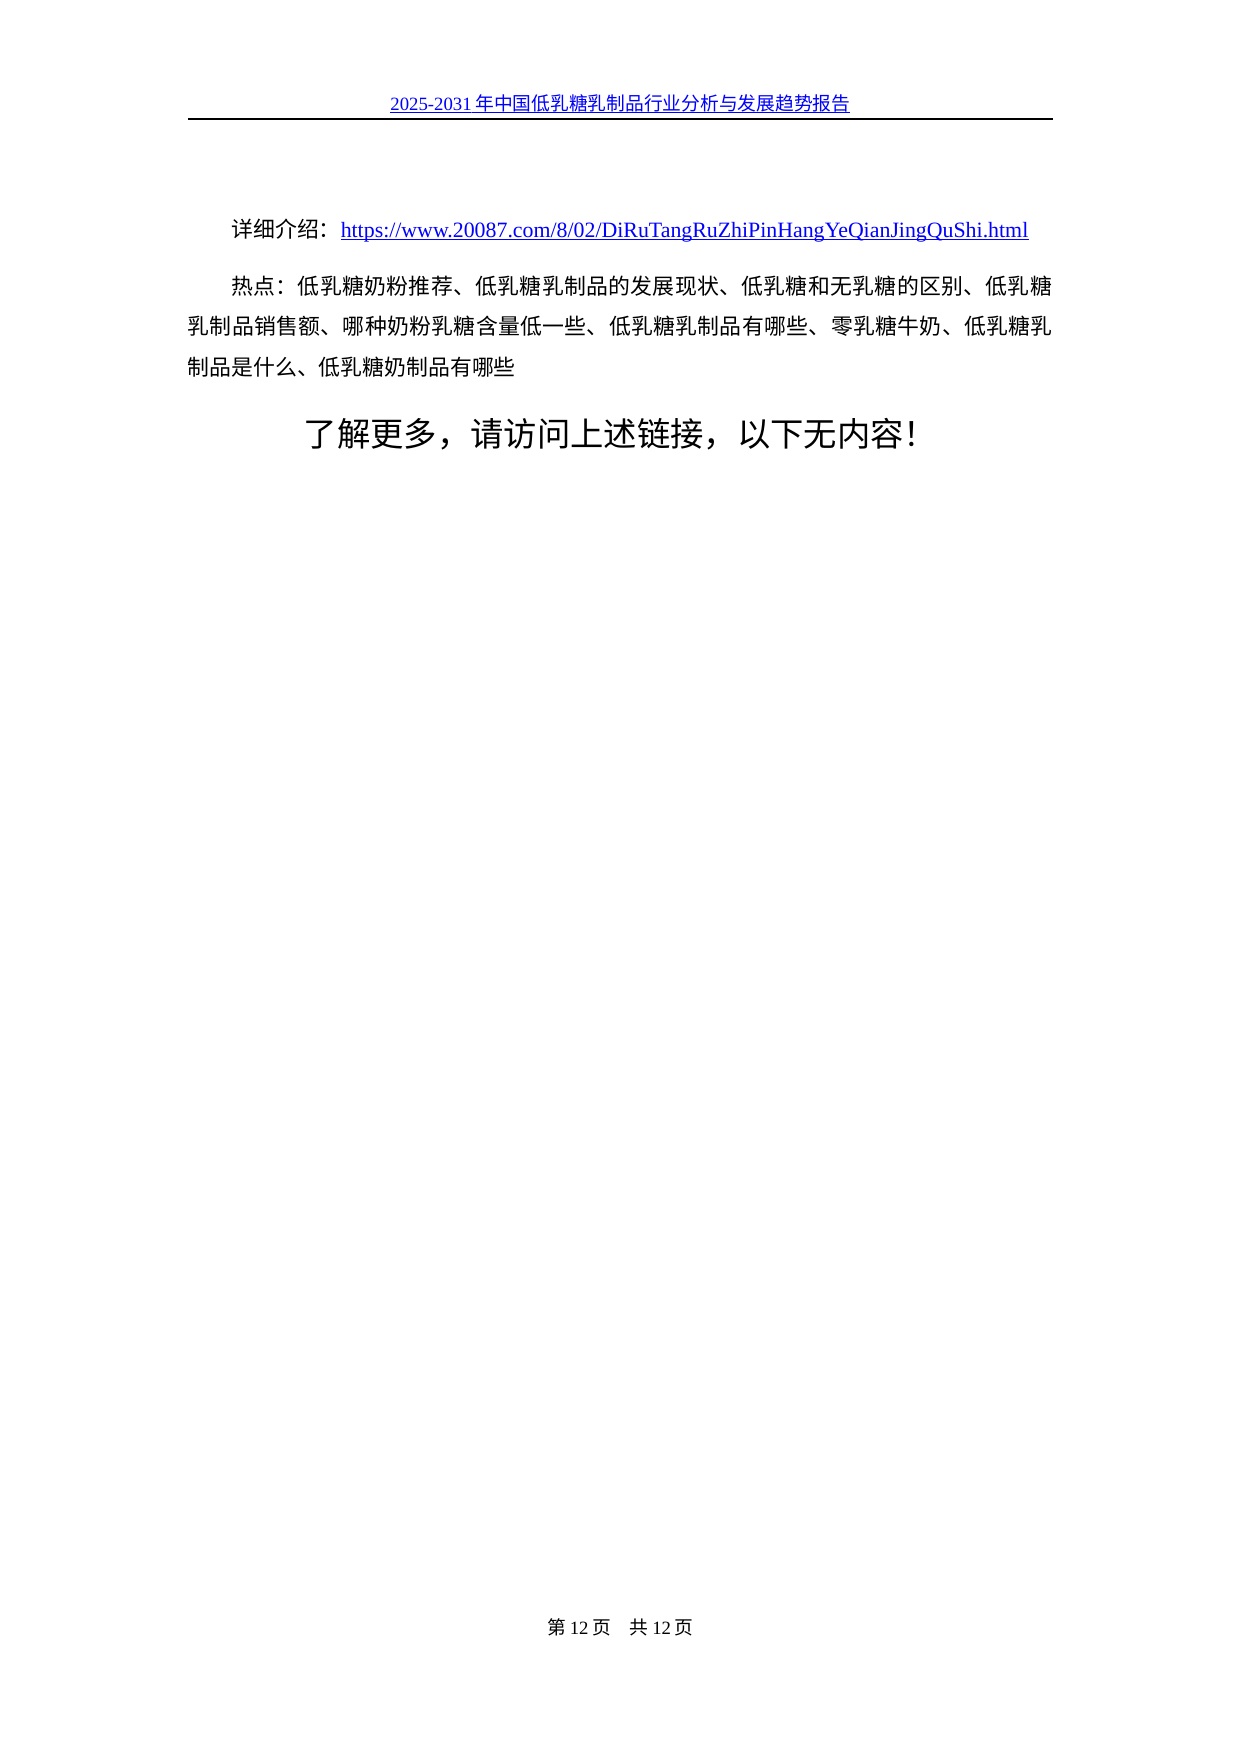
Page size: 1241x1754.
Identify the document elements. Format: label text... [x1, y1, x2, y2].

text 热点：低乳糖奶粉推荐、低乳糖乳制品的发展现状、低乳糖和无乳糖的区别、低乳糖乳制品销售额、哪种奶粉乳糖含量低一些、低乳糖乳制品有哪些、零乳糖牛奶、低乳糖乳制品是什么、低乳糖奶制品有哪些 [187, 268, 1053, 382]
text 详细介绍：https://www.20087.com/8/02/DiRuTangRuZhiPinHangYeQianJingQuShi.html [187, 212, 1053, 244]
title 了解更多，请访问上述链接，以下无内容！ [187, 399, 1053, 464]
